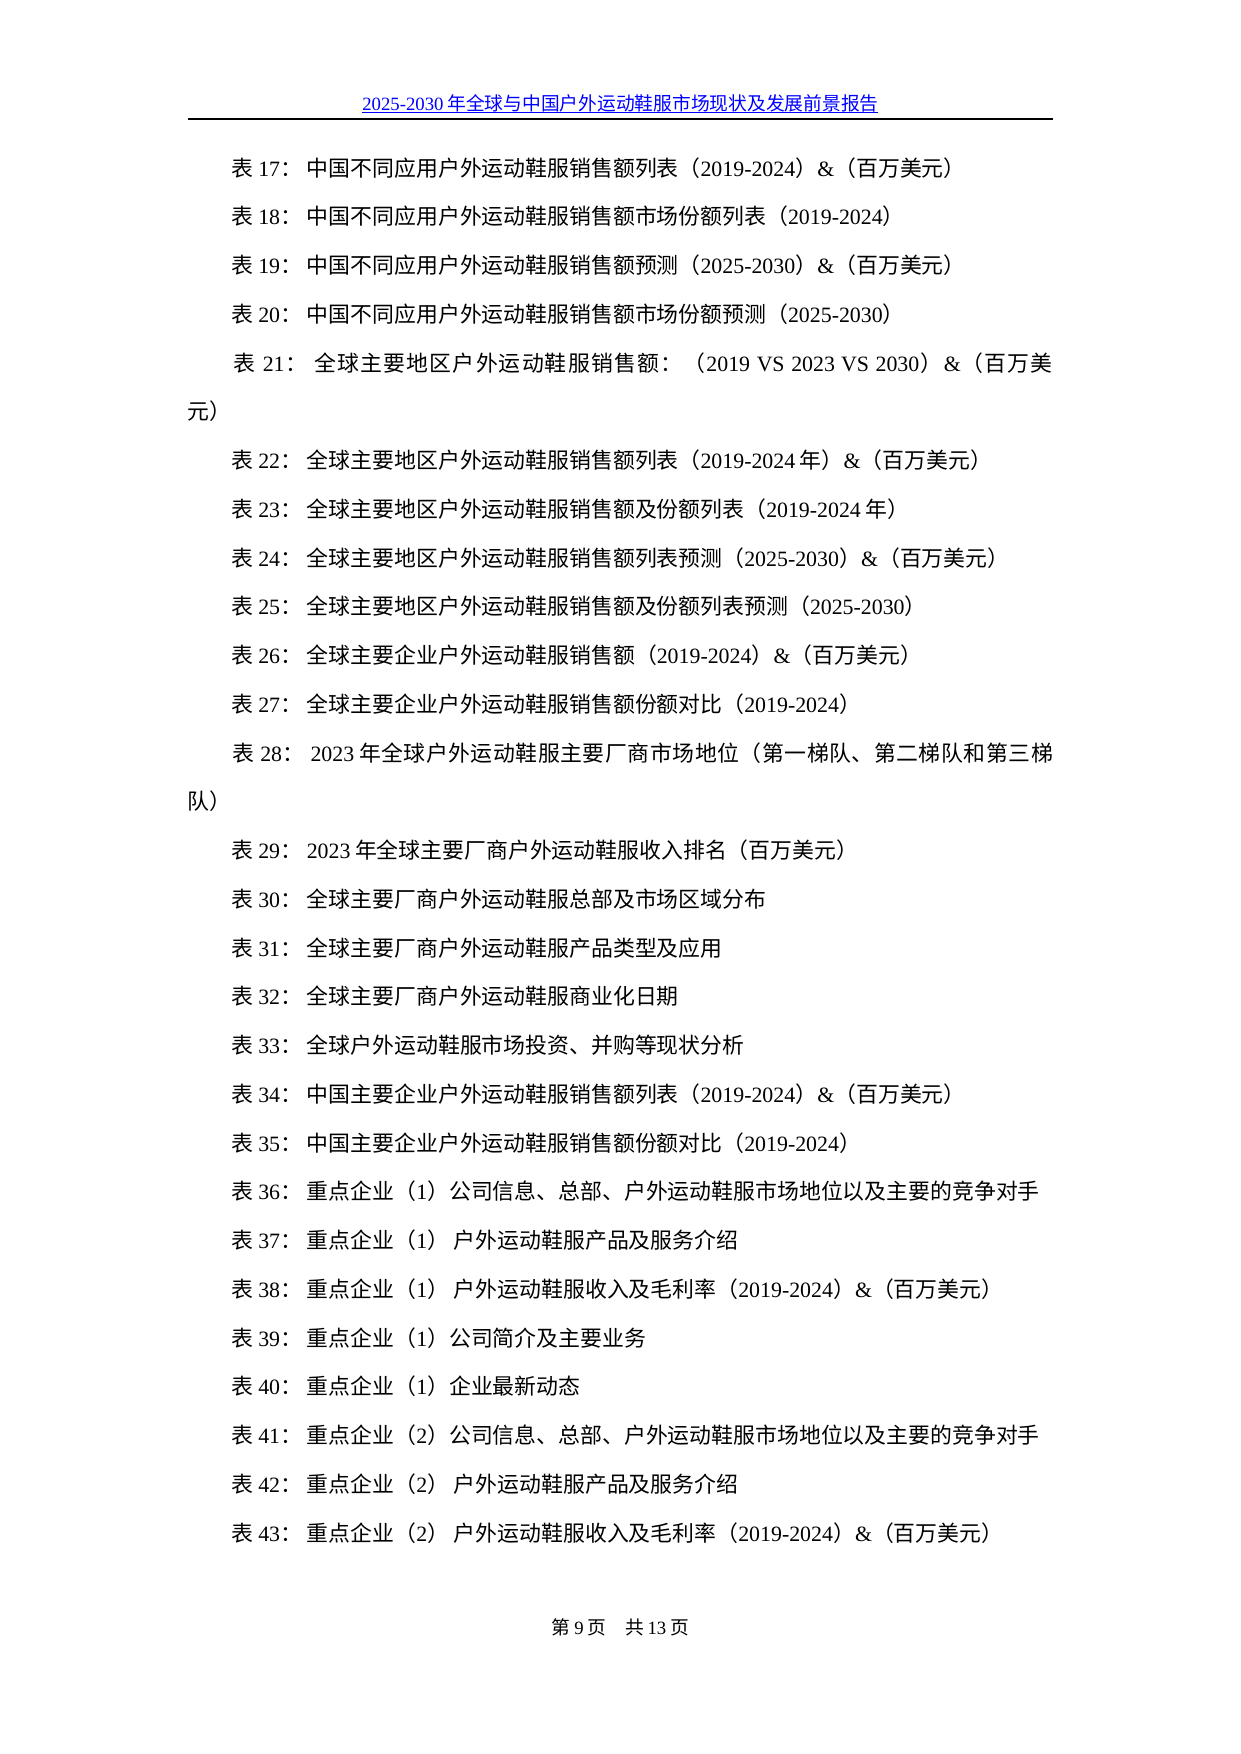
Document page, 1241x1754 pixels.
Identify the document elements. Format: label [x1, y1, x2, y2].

text [187, 150, 1053, 1548]
